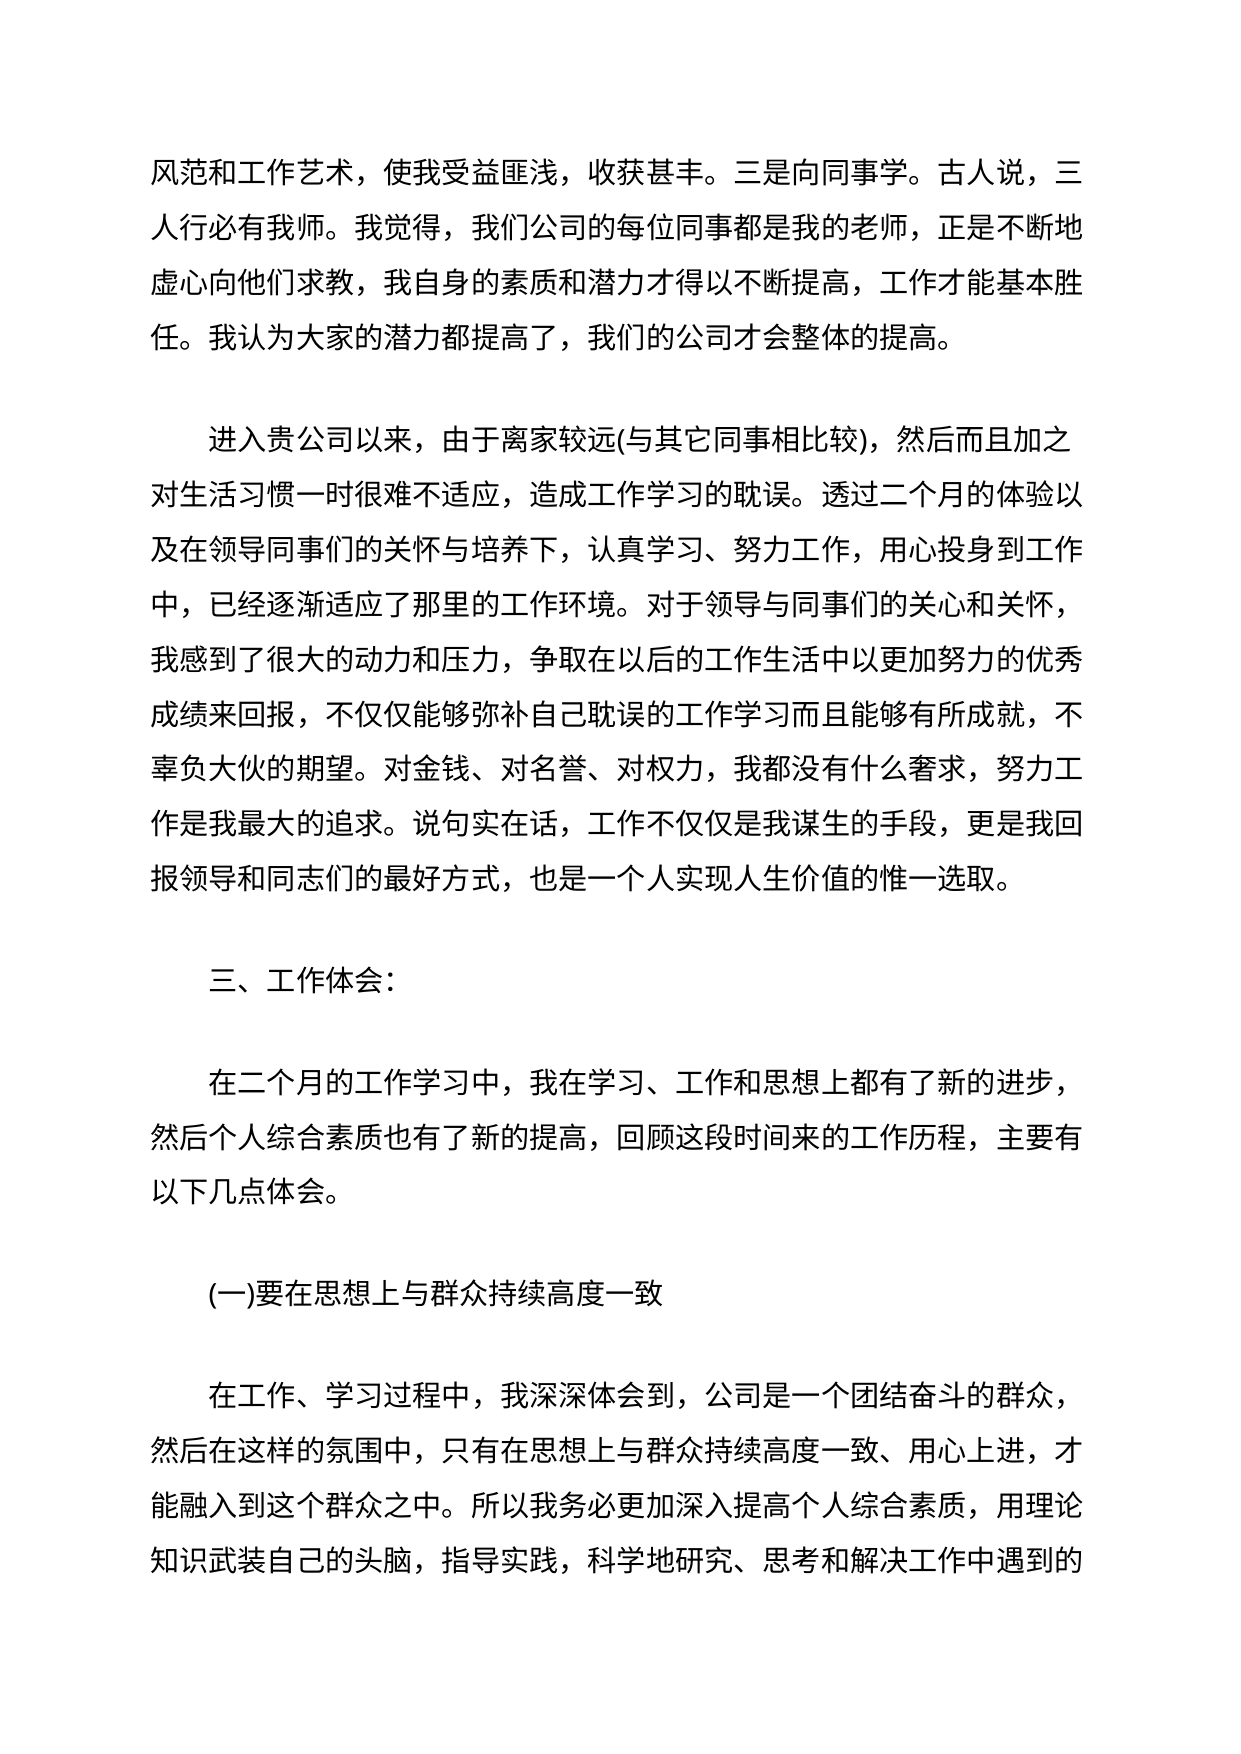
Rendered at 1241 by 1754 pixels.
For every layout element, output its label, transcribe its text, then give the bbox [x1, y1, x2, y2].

text 在二个月的工作学习中，我在学习、工作和思想上都有了新的进步，然后个人综合素质也有了新的提高，回顾这段时间来的工作历程，主要有以下几点体会。 [150, 1059, 1090, 1211]
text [150, 150, 1090, 357]
text 三、工作体会： [150, 957, 1090, 1000]
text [150, 1373, 1090, 1580]
text (一)要在思想上与群众持续高度一致 [150, 1271, 1090, 1313]
text 进入贵公司以来，由于离家较远(与其它同事相比较)，然后而且加之对生活习惯一时很难不适应，造成工作学习的耽误。透过二个月的体验以及在领导同事们的关怀与培养下，认真学习、努力工作，用心投身到工作中，已经逐渐适应了那里的工作环境。对于领导与同事们的关心和关怀，我感到了很大的动力和压力，争取在以后的工作生活中以更加努力的优秀成绩来回报，不仅仅能够弥补自己耽误的工作学习而且能够有所成就，不辜负大伙的期望。对金钱、对名誉、对权力，我都没有什么奢求，努力工作是我最大的追求。说句实在话，工作不仅仅是我谋生的手段，更是我回报领导和同志们的最好方式，也是一个人实现人生价值的惟一选取。 [150, 416, 1090, 898]
